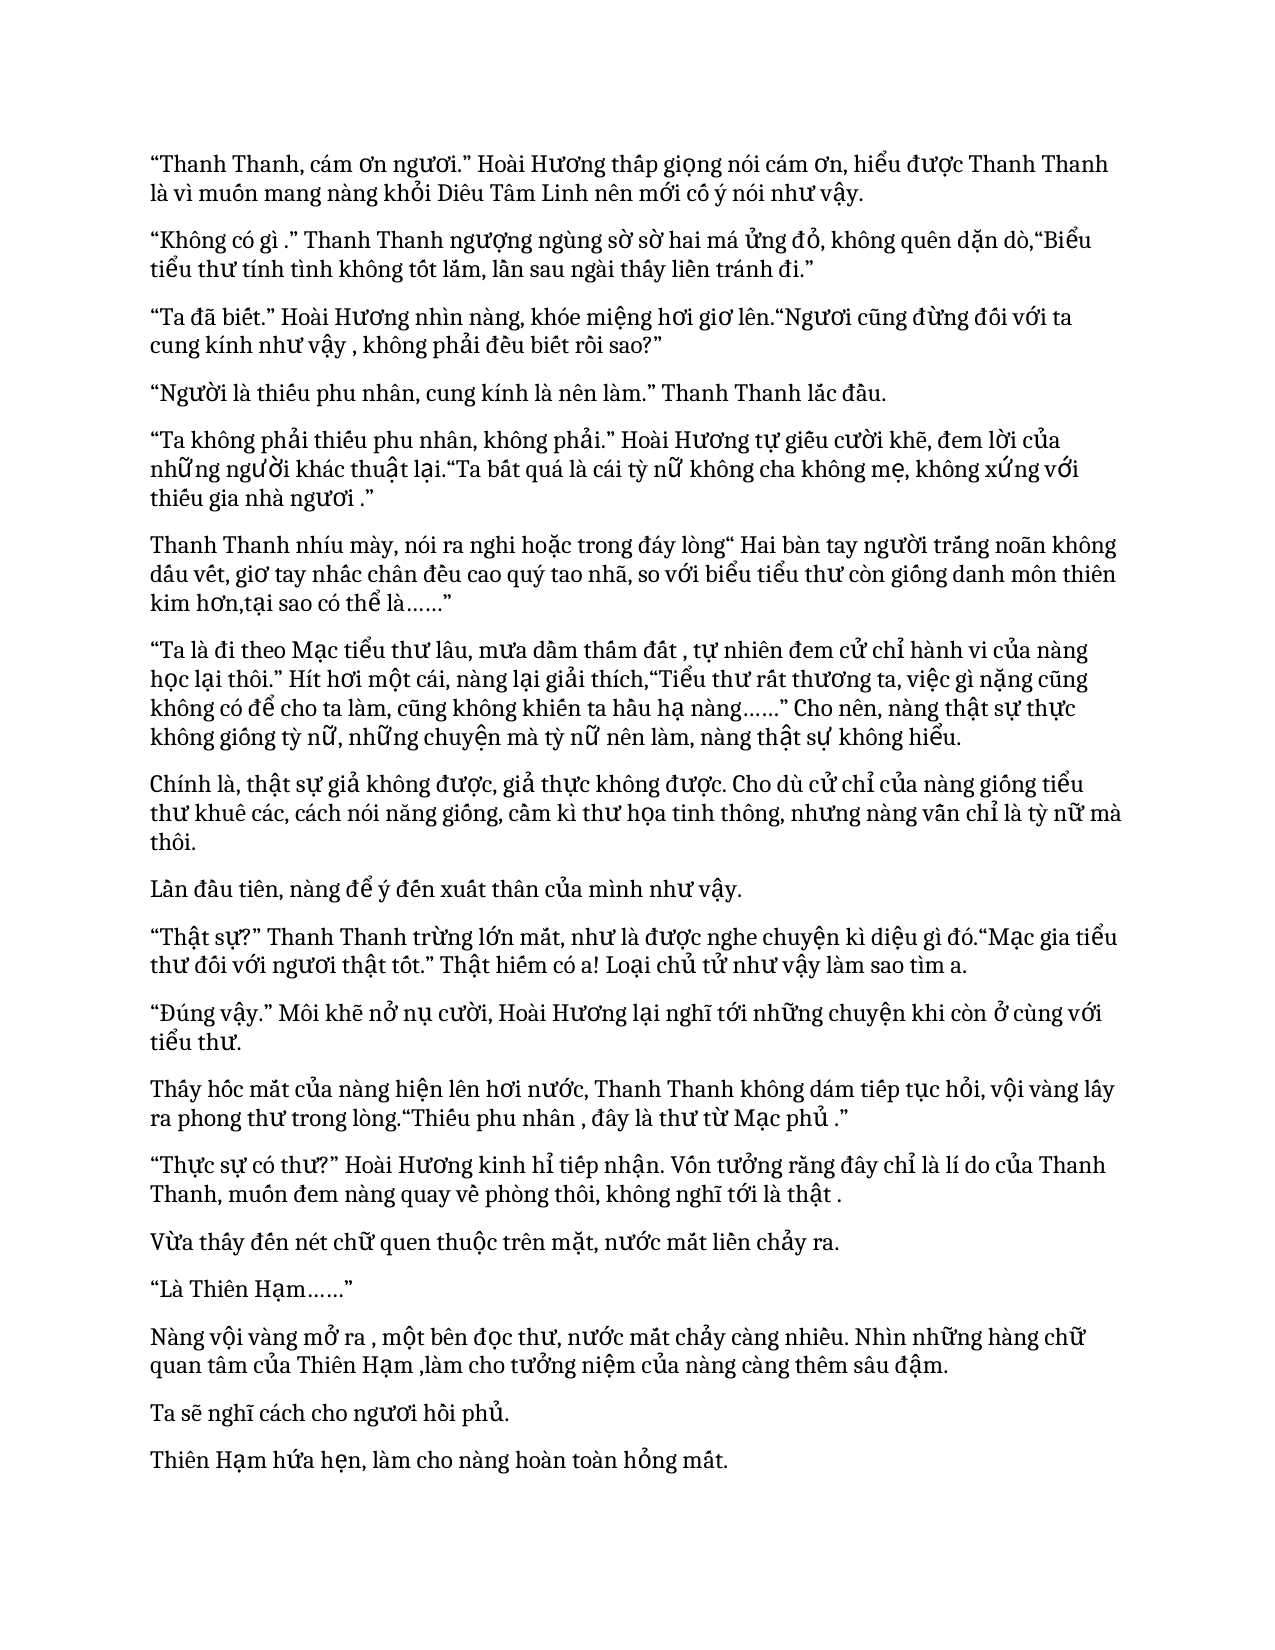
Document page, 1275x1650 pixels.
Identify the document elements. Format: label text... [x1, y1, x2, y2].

text “Ta là đi theo Mạc tiểu thư lâu, mưa dầm thấm đất , tự nhiên đem cử chỉ hành vi của nàng học lại thôi.” Hít hơi một cái, nàng lại giải thích,“Tiểu thư rất thương ta, việc gì nặng cũng không có để cho ta làm, cũng không khiến ta hầu hạ nàng……” Cho nên, nàng thật sự thực không giống tỳ nữ, những chuyện mà tỳ nữ nên làm, nàng thật sự không hiểu. [150, 636, 1125, 751]
text “Đúng vậy.” Môi khẽ nở nụ cười, Hoài Hương lại nghĩ tới những chuyện khi còn ở cùng với tiểu thư. [150, 999, 1125, 1056]
text “Thật sự?” Thanh Thanh trừng lớn mắt, như là được nghe chuyện kì diệu gì đó.“Mạc gia tiểu thư đối với ngươi thật tốt.” Thật hiếm có a! Loại chủ tử như vậy làm sao tìm a. [150, 922, 1125, 980]
text “Ta đã biết.” Hoài Hương nhìn nàng, khóe miệng hơi giơ lên.“Ngươi cũng đừng đối với ta cung kính như vậy , không phải đều biết rồi sao?” [150, 302, 1125, 360]
text Nàng vội vàng mở ra , một bên đọc thư, nước mắt chảy càng nhiều. Nhìn những hàng chữ quan tâm của Thiên Hạm ,làm cho tưởng niệm của nàng càng thêm sâu đậm. [150, 1322, 1125, 1380]
text “Thanh Thanh, cám ơn ngươi.” Hoài Hương thấp giọng nói cám ơn, hiểu được Thanh Thanh là vì muốn mang nàng khỏi Diêu Tâm Linh nên mới cố ý nói như vậy. [150, 150, 1125, 207]
text “Là Thiên Hạm……” [150, 1275, 1125, 1304]
text Ta sẽ nghĩ cách cho ngươi hồi phủ. [150, 1399, 1125, 1427]
text Thiên Hạm hứa hẹn, làm cho nàng hoàn toàn hỏng mất. [150, 1446, 1125, 1475]
text Vừa thấy đến nét chữ quen thuộc trên mặt, nước mắt liền chảy ra. [150, 1227, 1125, 1256]
text Thanh Thanh nhíu mày, nói ra nghi hoặc trong đáy lòng“ Hai bàn tay người trắng noãn không dấu vết, giơ tay nhấc chân đều cao quý tao nhã, so với biểu tiểu thư còn giống danh môn thiên kim hơn,tại sao có thể là……” [150, 531, 1125, 617]
text Thấy hốc mắt của nàng hiện lên hơi nước, Thanh Thanh không dám tiếp tục hỏi, vội vàng lấy ra phong thư trong lòng.“Thiếu phu nhân , đây là thư từ Mạc phủ .” [150, 1075, 1125, 1132]
text Lần đầu tiên, nàng để ý đến xuất thân của mình như vậy. [150, 875, 1125, 904]
text “Thực sự có thư?” Hoài Hương kinh hỉ tiếp nhận. Vốn tưởng rằng đây chỉ là lí do của Thanh Thanh, muốn đem nàng quay về phòng thôi, không nghĩ tới là thật . [150, 1151, 1125, 1209]
text “Người là thiếu phu nhân, cung kính là nên làm.” Thanh Thanh lắc đầu. [150, 379, 1125, 407]
text Chính là, thật sự giả không được, giả thực không được. Cho dù cử chỉ của nàng giống tiểu thư khuê các, cách nói năng giống, cầm kì thư họa tinh thông, nhưng nàng vẫn chỉ là tỳ nữ mà thôi. [150, 770, 1125, 856]
text “Ta không phải thiếu phu nhân, không phải.” Hoài Hương tự giễu cười khẽ, đem lời của những người khác thuật lại.“Ta bất quá là cái tỳ nữ không cha không mẹ, không xứng với thiếu gia nhà ngươi .” [150, 426, 1125, 512]
text “Không có gì .” Thanh Thanh ngượng ngùng sờ sờ hai má ửng đỏ, không quên dặn dò,“Biểu tiểu thư tính tình không tốt lắm, lần sau ngài thấy liền tránh đi.” [150, 226, 1125, 284]
